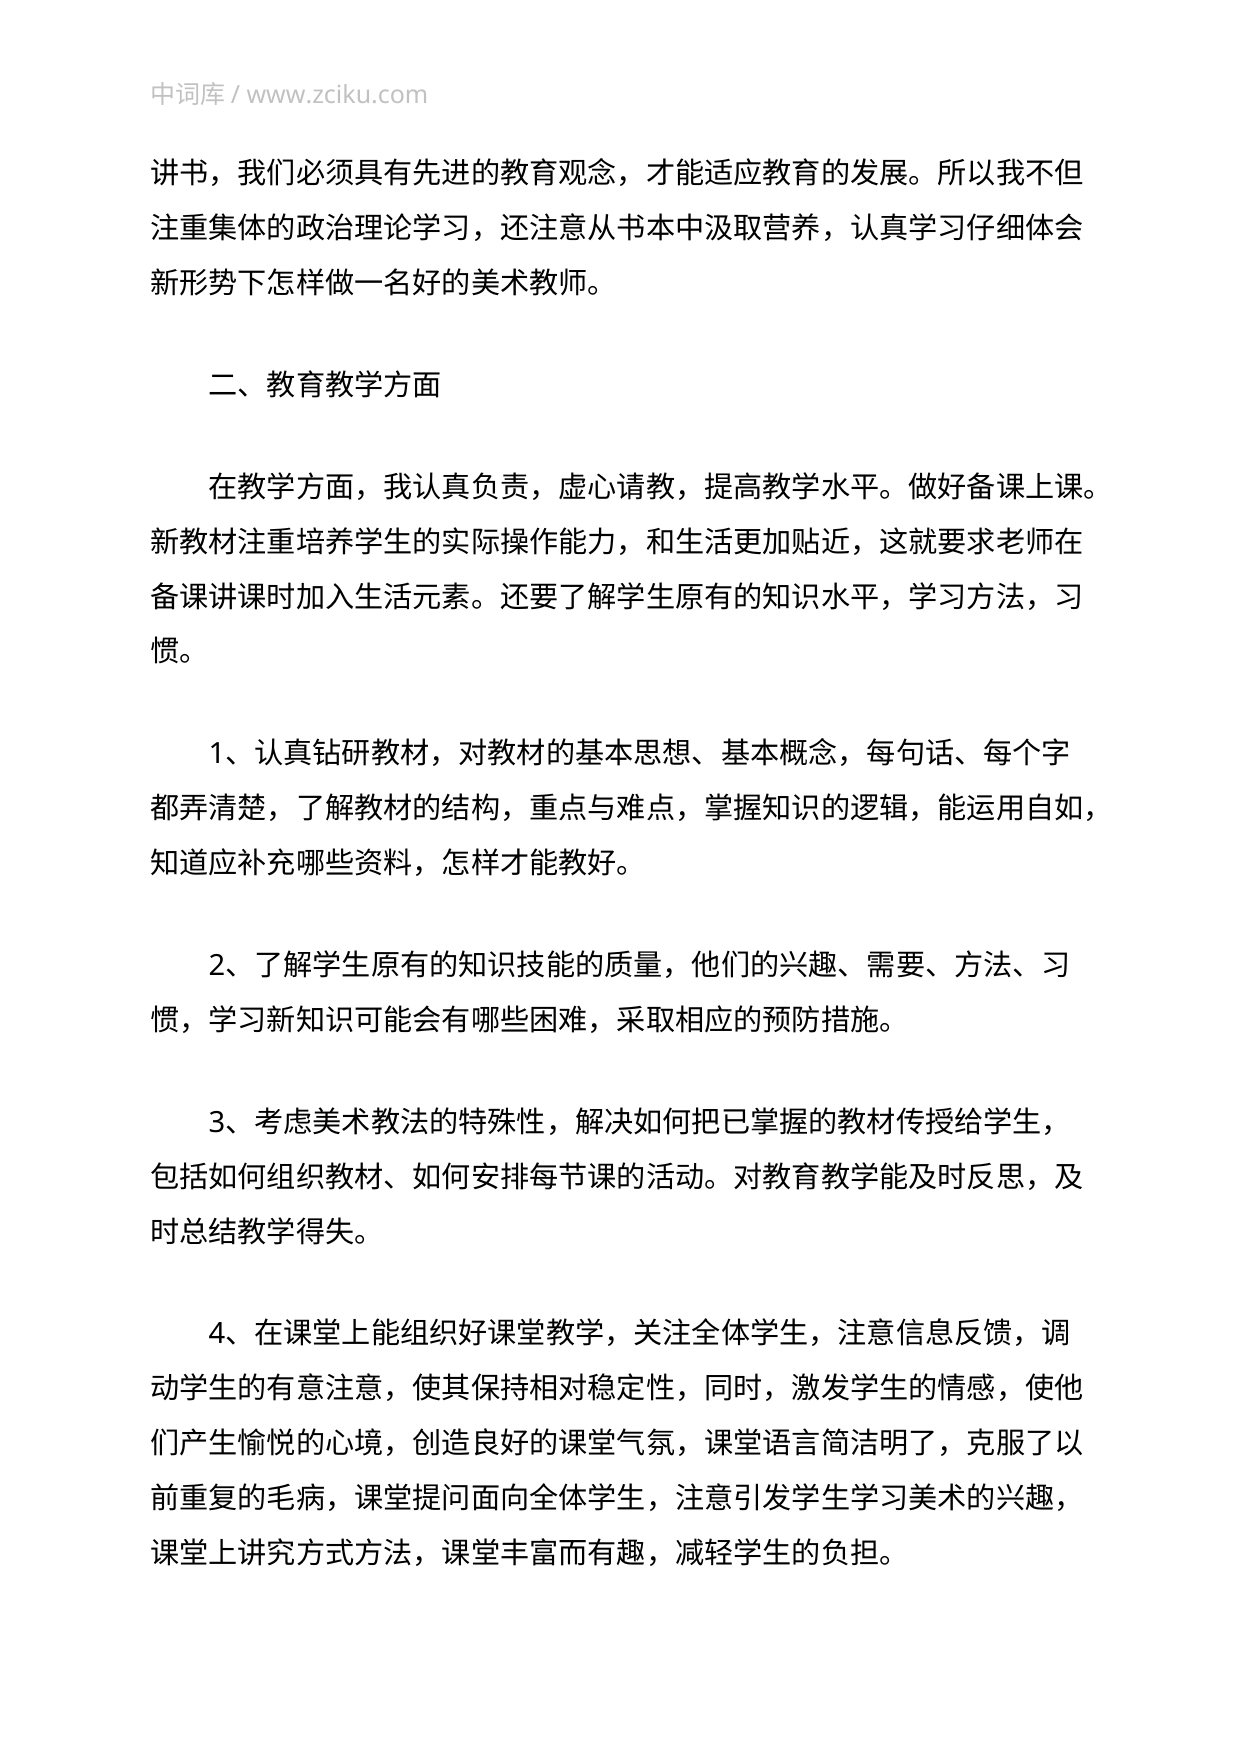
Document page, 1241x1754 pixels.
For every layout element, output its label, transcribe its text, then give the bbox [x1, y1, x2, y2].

text 3、考虑美术教法的特殊性，解决如何把已掌握的教材传授给学生，包括如何组织教材、如何安排每节课的活动。对教育教学能及时反思，及时总结教学得失。 [150, 1098, 1090, 1250]
text 2、了解学生原有的知识技能的质量，他们的兴趣、需要、方法、习惯，学习新知识可能会有哪些困难，采取相应的预防措施。 [150, 941, 1090, 1039]
text 在教学方面，我认真负责，虚心请教，提高教学水平。做好备课上课。新教材注重培养学生的实际操作能力，和生活更加贴近，这就要求老师在备课讲课时加入生活元素。还要了解学生原有的知识水平，学习方法，习惯。 [150, 463, 1090, 670]
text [150, 150, 1090, 302]
text 1、认真钻研教材，对教材的基本思想、基本概念，每句话、每个字都弄清楚，了解教材的结构，重点与难点，掌握知识的逻辑，能运用自如，知道应补充哪些资料，怎样才能教好。 [150, 730, 1090, 882]
text 4、在课堂上能组织好课堂教学，关注全体学生，注意信息反馈，调动学生的有意注意，使其保持相对稳定性，同时，激发学生的情感，使他们产生愉悦的心境，创造良好的课堂气氛，课堂语言简洁明了，克服了以前重复的毛病，课堂提问面向全体学生，注意引发学生学习美术的兴趣，课堂上讲究方式方法，课堂丰富而有趣，减轻学生的负担。 [150, 1310, 1090, 1572]
text 二、教育教学方面 [150, 362, 1090, 404]
